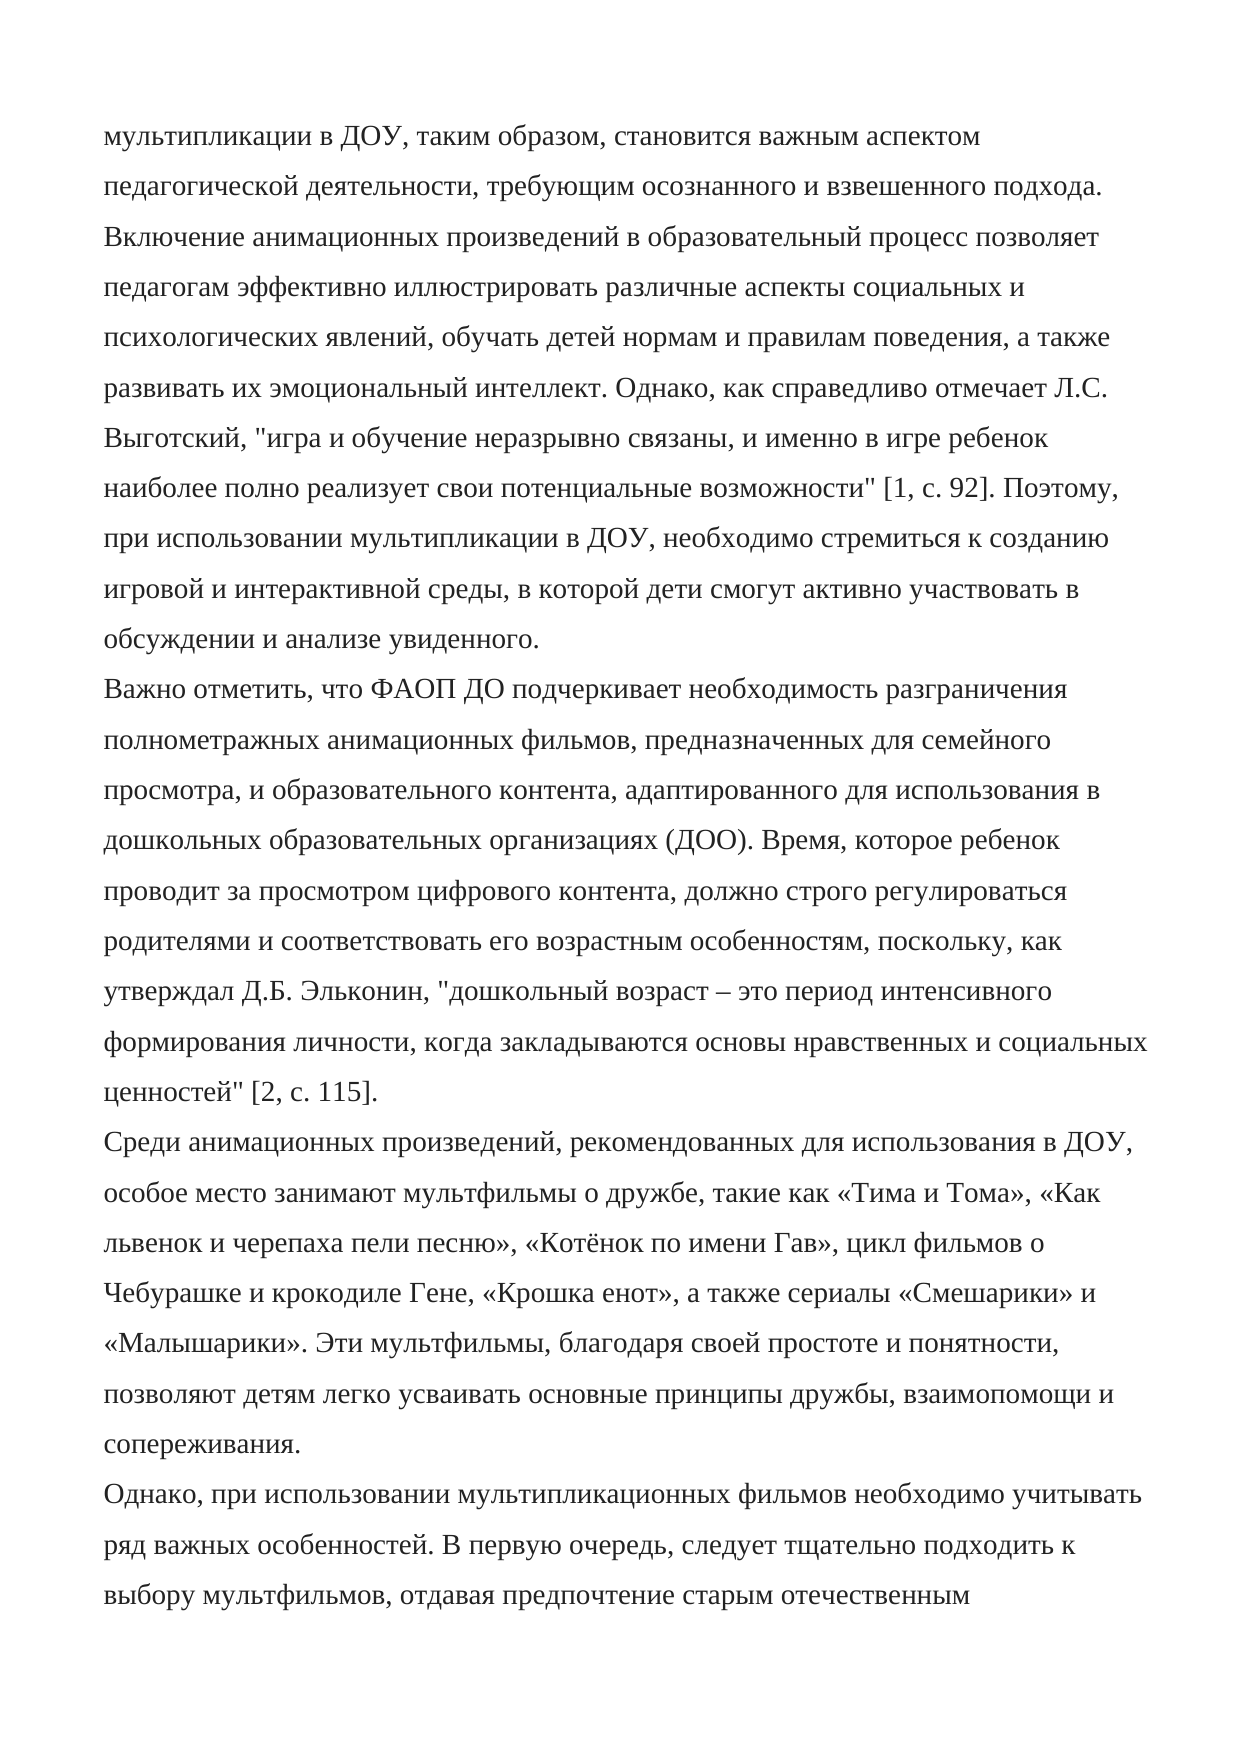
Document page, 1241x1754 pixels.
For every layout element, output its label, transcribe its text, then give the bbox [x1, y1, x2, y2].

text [103, 1477, 1152, 1611]
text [103, 118, 1152, 202]
text Важно отметить, что ФАОП ДО подчеркивает необходимость разграничения полнометражных анимационных фильмов, предназначенных для семейного просмотра, и образовательного контента, адаптированного для использования в дошкольных образовательных организациях (ДОО). Время, которое ребенок проводит за просмотром цифрового контента, должно строго регулироваться родителями и соответствовать его возрастным особенностям, поскольку, как утверждал Д.Б. Эльконин, "дошкольный возраст – это период интенсивного формирования личности, когда закладываются основы нравственных и социальных ценностей" [2, с. 115]. [103, 672, 1152, 1108]
text Включение анимационных произведений в образовательный процесс позволяет педагогам эффективно иллюстрировать различные аспекты социальных и психологических явлений, обучать детей нормам и правилам поведения, а также развивать их эмоциональный интеллект. Однако, как справедливо отмечает Л.С. Выготский, "игра и обучение неразрывно связаны, и именно в игре ребенок наиболее полно реализует свои потенциальные возможности" [1, с. 92]. Поэтому, при использовании мультипликации в ДОУ, необходимо стремиться к созданию игровой и интерактивной среды, в которой дети смогут активно участвовать в обсуждении и анализе увиденного. [103, 219, 1152, 655]
text Среди анимационных произведений, рекомендованных для использования в ДОУ, особое место занимают мультфильмы о дружбе, такие как «Тима и Тома», «Как львенок и черепаха пели песню», «Котёнок по имени Гав», цикл фильмов о Чебурашке и крокодиле Гене, «Крошка енот», а также сериалы «Смешарики» и «Малышарики». Эти мультфильмы, благодаря своей простоте и понятности, позволяют детям легко усваивать основные принципы дружбы, взаимопомощи и сопереживания. [103, 1124, 1152, 1460]
